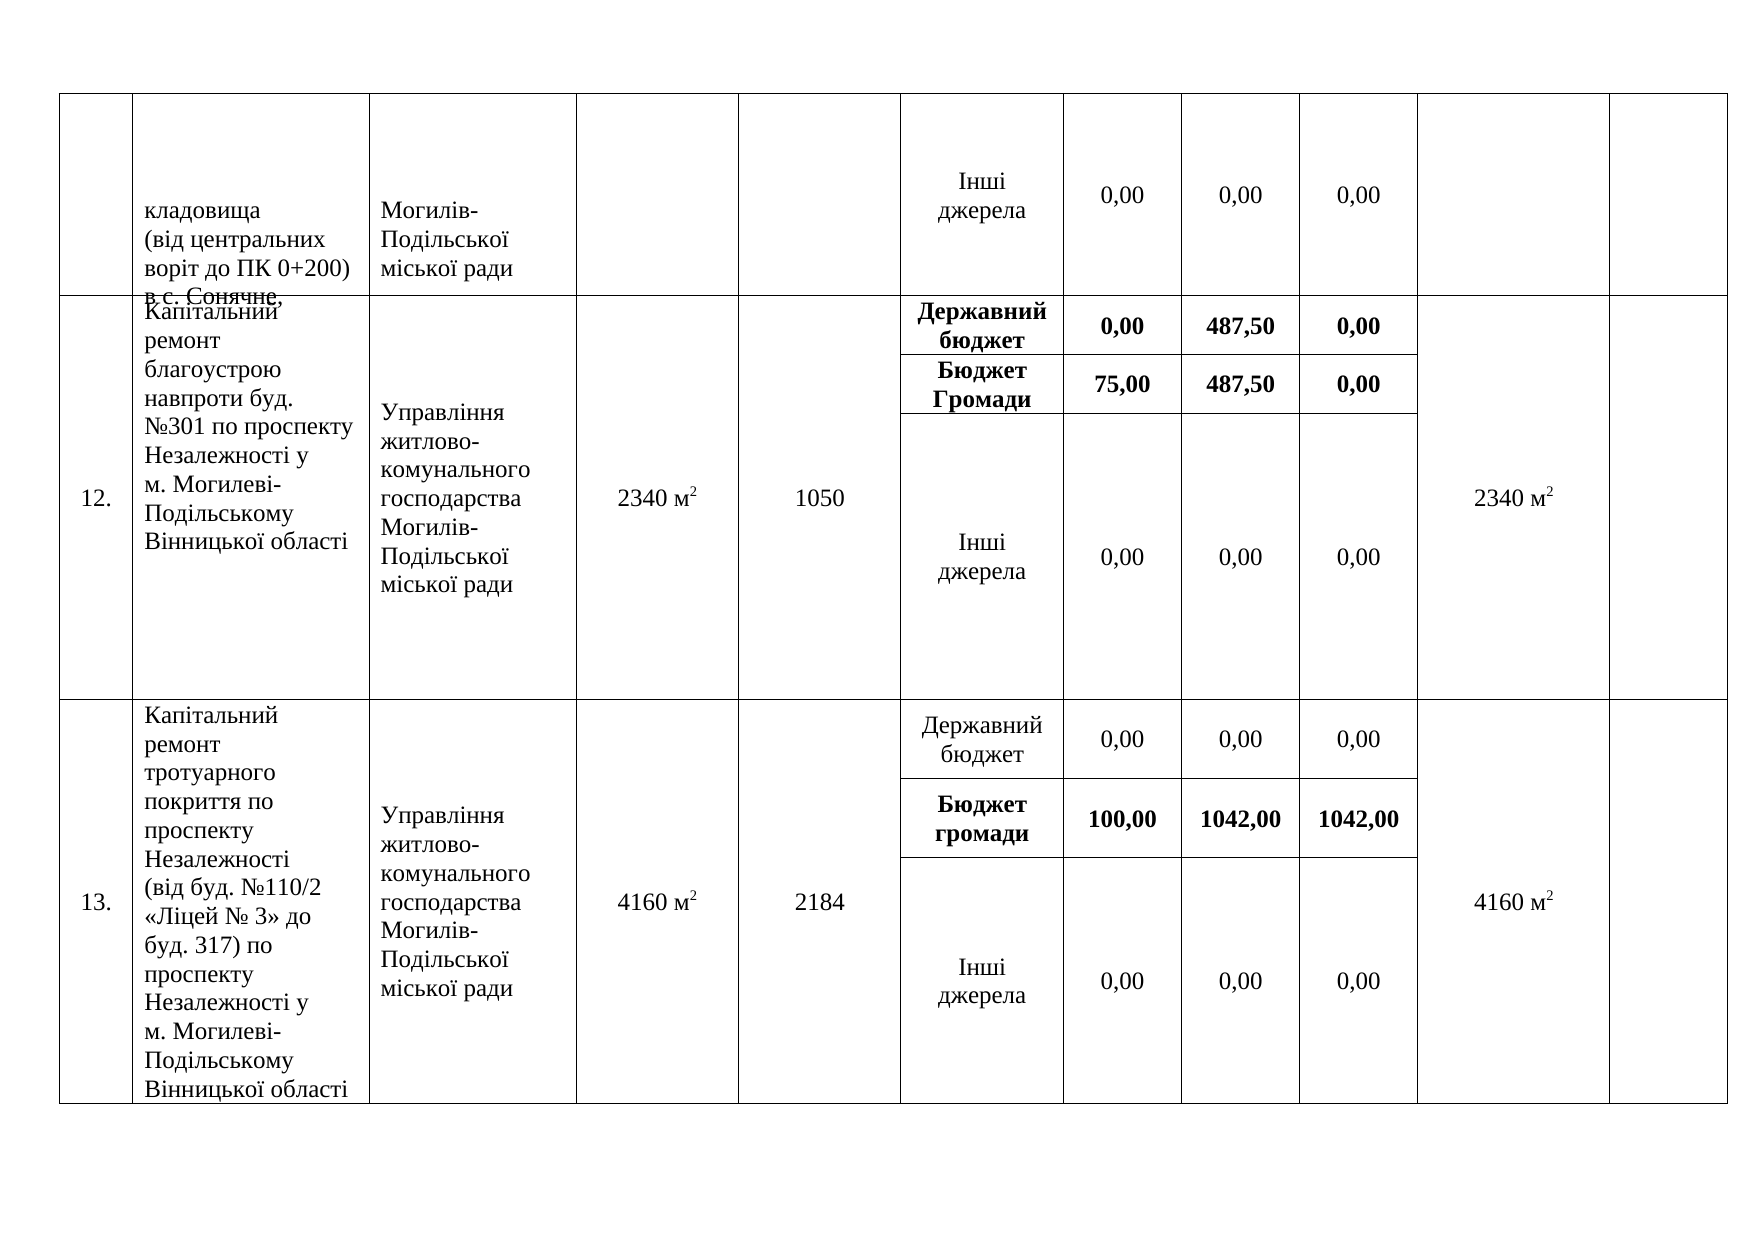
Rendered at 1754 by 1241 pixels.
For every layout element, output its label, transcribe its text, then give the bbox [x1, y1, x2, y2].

table_cell 75,00 [1064, 355, 1181, 412]
table_cell 0,00 [1300, 355, 1417, 412]
table_cell Бюджет Громади [901, 355, 1063, 412]
table_cell 0,00 [1300, 296, 1417, 354]
table_cell 0,00 [1064, 858, 1181, 1102]
table_cell 487,50 [1182, 355, 1299, 412]
table_cell 0,00 [1064, 414, 1181, 699]
table_cell 100,00 [1064, 779, 1181, 857]
table_cell 0,00 [1182, 700, 1299, 778]
table_cell 487,50 [1182, 296, 1299, 354]
table_cell Капітальний ремонт благоустрою навпроти буд. №301 по проспекту Незалежності у м. Могилеві-Подільському Вінницької області [133, 296, 369, 699]
table_cell 0,00 [1064, 296, 1181, 354]
table_cell 4160 м2 [1418, 700, 1609, 1102]
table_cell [370, 296, 576, 699]
table_cell 2340 м2 [1418, 296, 1609, 699]
table_cell 1050 [739, 296, 900, 699]
table_cell 2184 [739, 700, 900, 1102]
table_cell 0,00 [1300, 858, 1417, 1102]
table_cell Інші джерела [901, 858, 1063, 1102]
table_cell [1610, 700, 1727, 1102]
table_cell 0,00 [1300, 700, 1417, 778]
table_cell Капітальний ремонт тротуарного покриття по проспекту Незалежності (від буд. №110/2 «Ліцей № 3» до буд. 317) по проспекту Незалежності у м. Могилеві-Подільському Вінницької області [133, 700, 369, 1102]
table_cell Інші джерела [901, 414, 1063, 699]
table_cell 1042,00 [1182, 779, 1299, 857]
table_cell [1610, 296, 1727, 699]
table_cell 1042,00 [1300, 779, 1417, 857]
table_cell Державний бюджет [901, 296, 1063, 354]
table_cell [370, 700, 576, 1102]
table_cell 12. [60, 296, 132, 699]
table_cell 0,00 [1182, 414, 1299, 699]
table_cell 0,00 [1300, 414, 1417, 699]
table_cell Бюджет громади [901, 779, 1063, 857]
table_cell 0,00 [1300, 94, 1417, 295]
table_cell Державний бюджет [901, 700, 1063, 778]
table_cell 2340 м2 [577, 296, 738, 699]
table_cell 0,00 [1064, 94, 1181, 295]
table_cell 0,00 [1064, 700, 1181, 778]
table_cell 0,00 [1182, 858, 1299, 1102]
table_cell 0,00 [1182, 94, 1299, 295]
table_cell 13. [60, 700, 132, 1102]
table_cell Інші джерела [901, 94, 1063, 295]
table_cell 4160 м2 [577, 700, 738, 1102]
